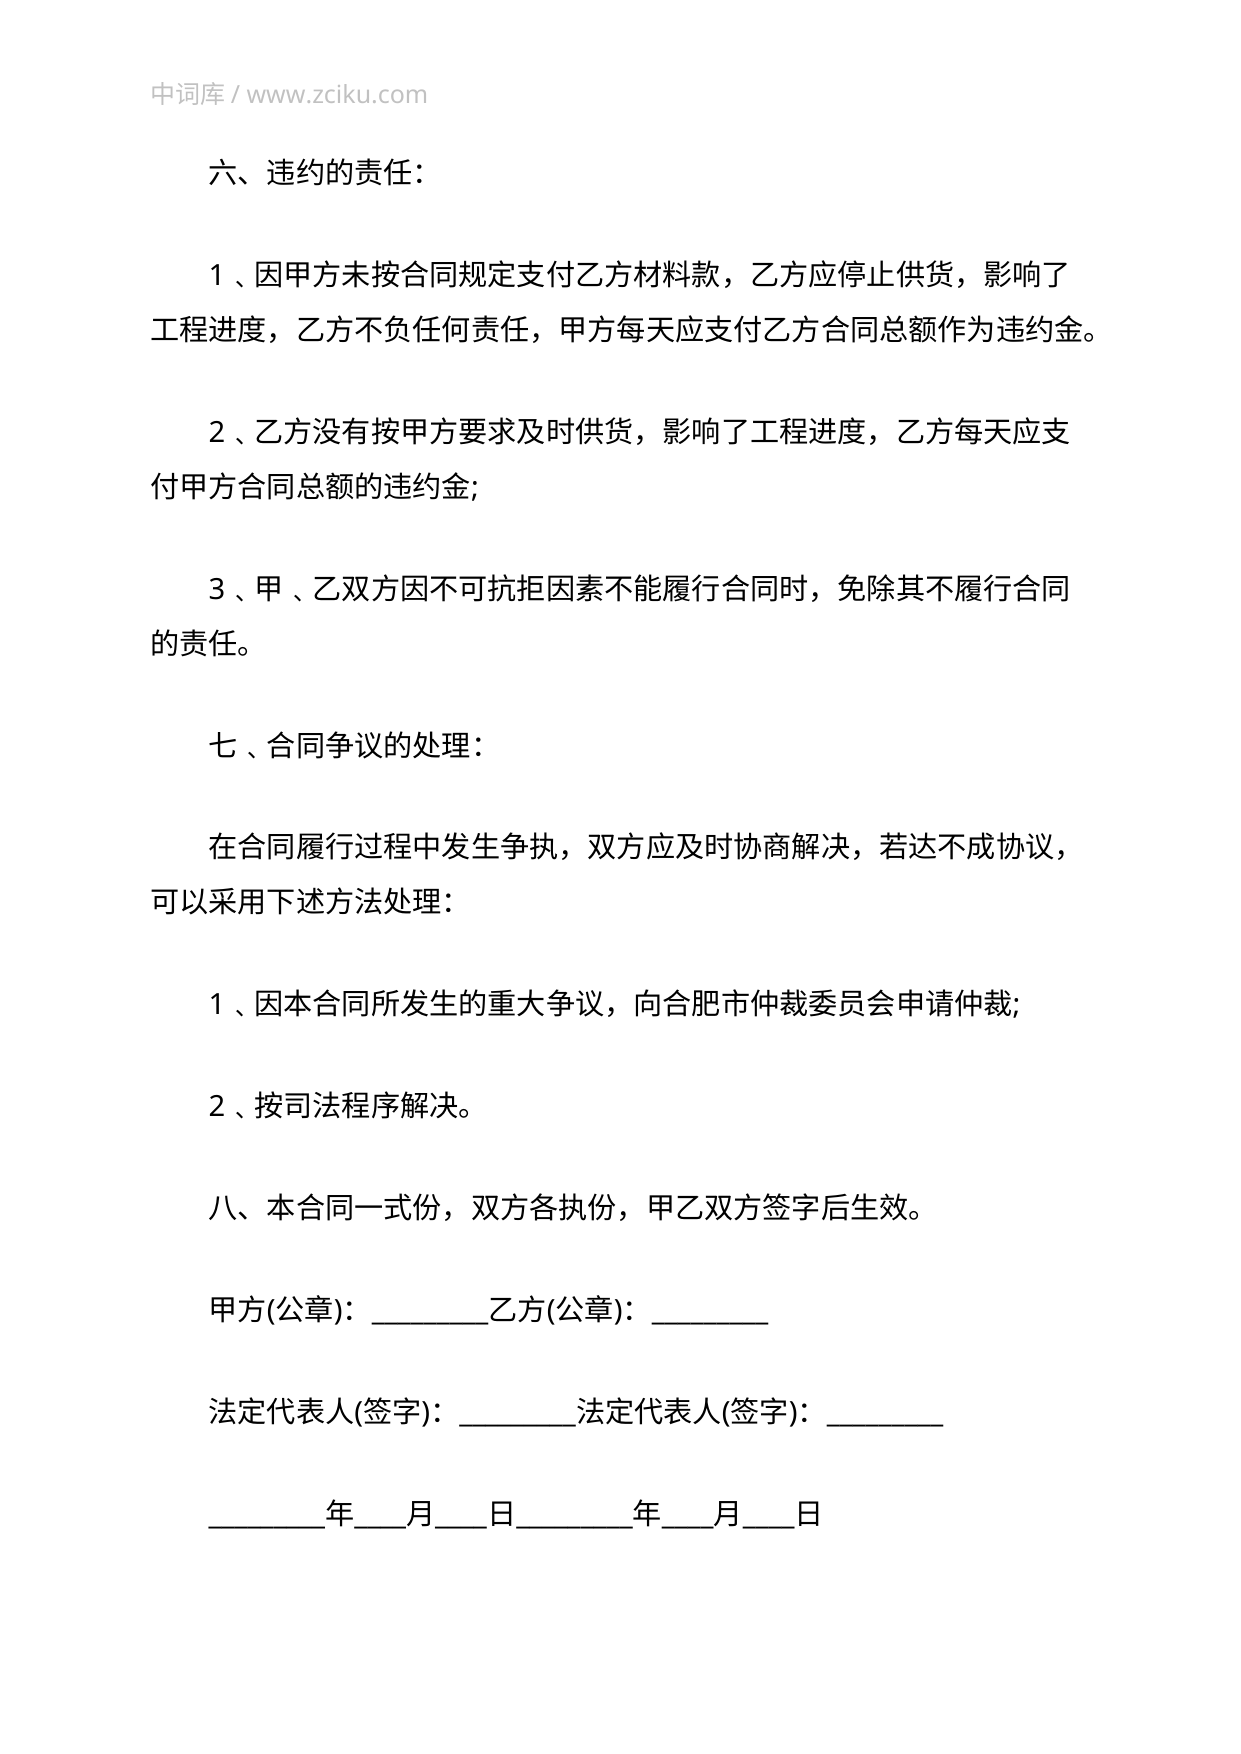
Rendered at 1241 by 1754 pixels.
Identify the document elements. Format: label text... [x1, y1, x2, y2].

text 2﹑乙方没有按甲方要求及时供货，影响了工程进度，乙方每天应支付甲方合同总额的违约金; [150, 408, 1090, 506]
text 六、违约的责任： [150, 150, 1090, 192]
text 甲方(公章)：_________乙方(公章)：_________ [150, 1286, 1090, 1329]
text 2﹑按司法程序解决。 [150, 1083, 1090, 1125]
text 法定代表人(签字)：_________法定代表人(签字)：_________ [150, 1388, 1090, 1431]
text 八、本合同一式份，双方各执份，甲乙双方签字后生效。 [150, 1185, 1090, 1227]
text _________年____月____日_________年____月____日 [150, 1490, 1090, 1533]
text 1﹑因甲方未按合同规定支付乙方材料款，乙方应停止供货，影响了工程进度，乙方不负任何责任，甲方每天应支付乙方合同总额作为违约金。 [150, 252, 1090, 349]
text 3﹑甲﹑乙双方因不可抗拒因素不能履行合同时，免除其不履行合同的责任。 [150, 566, 1090, 663]
text 七﹑合同争议的处理： [150, 722, 1090, 764]
text 1﹑因本合同所发生的重大争议，向合肥市仲裁委员会申请仲裁; [150, 981, 1090, 1023]
text 在合同履行过程中发生争执，双方应及时协商解决，若达不成协议，可以采用下述方法处理： [150, 824, 1090, 921]
